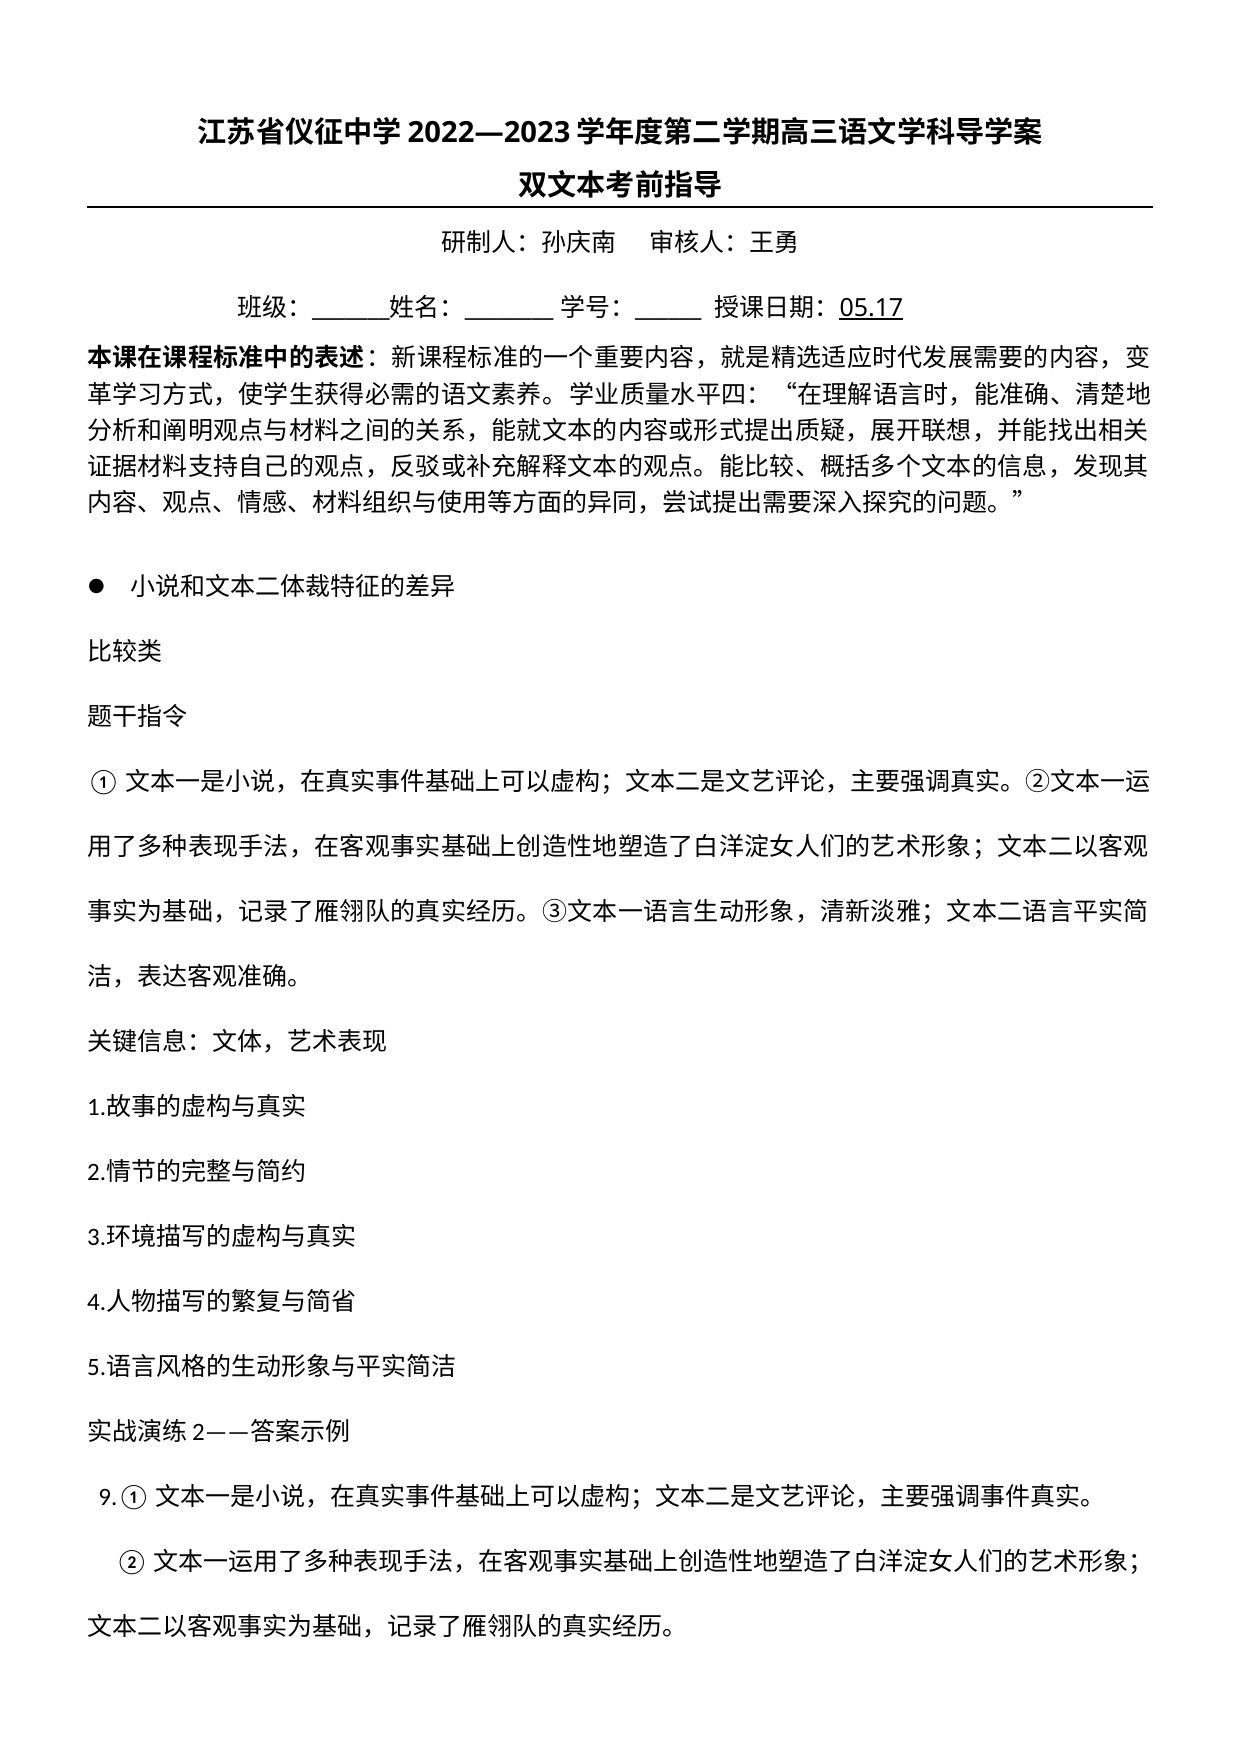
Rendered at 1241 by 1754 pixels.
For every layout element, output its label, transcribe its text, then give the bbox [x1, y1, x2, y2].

text 实战演练2——答案示例 [87, 1397, 1153, 1462]
text ②文本一运用了多种表现手法，在客观事实基础上创造性地塑造了白洋淀女人们的艺术形象；文本二以客观事实为基础，记录了雁翎队的真实经历。 [87, 1527, 1153, 1657]
text 9.①文本一是小说，在真实事件基础上可以虚构；文本二是文艺评论，主要强调事件真实。 [87, 1462, 1153, 1527]
text 双文本考前指导 [87, 162, 1153, 206]
text 4.人物描写的繁复与简省 [87, 1267, 1153, 1332]
text 比较类 [87, 617, 1153, 682]
text 3.环境描写的虚构与真实 [87, 1202, 1153, 1267]
text 5.语言风格的生动形象与平实简洁 [87, 1332, 1153, 1397]
text 题干指令 [87, 682, 1153, 747]
text 2.情节的完整与简约 [87, 1137, 1153, 1202]
list 小说和文本二体裁特征的差异 [87, 552, 1153, 617]
text 研制人：孙庆南 审核人：王勇 [87, 208, 1153, 273]
text 江苏省仪征中学2022—2023学年度第二学期高三语文学科导学案 [87, 97, 1153, 162]
text 1.故事的虚构与真实 [87, 1072, 1153, 1137]
text ①文本一是小说，在真实事件基础上可以虚构；文本二是文艺评论，主要强调真实。②文本一运用了多种表现手法，在客观事实基础上创造性地塑造了白洋淀女人们的艺术形象；文本二以客观事实为基础，记录了雁翎队的真实经历。③文本一语言生动形象，清新淡雅；文本二语言平实简洁，表达客观准确。 [87, 747, 1153, 1007]
text 班级：_______姓名：________ 学号：______ 授课日期：05.17 [87, 273, 1153, 338]
text 关键信息：文体，艺术表现 [87, 1007, 1153, 1072]
text 本课在课程标准中的表述：新课程标准的一个重要内容，就是精选适应时代发展需要的内容，变革学习方式，使学生获得必需的语文素养。学业质量水平四：“在理解语言时，能准确、清楚地分析和阐明观点与材料之间的关系，能就文本的内容或形式提出质疑，展开联想，并能找出相关证据材料支持自己的观点，反驳或补充解释文本的观点。能比较、概括多个文本的信息，发现其内容、观点、情感、材料组织与使用等方面的异同，尝试提出需要深入探究的问题。” [87, 338, 1153, 519]
